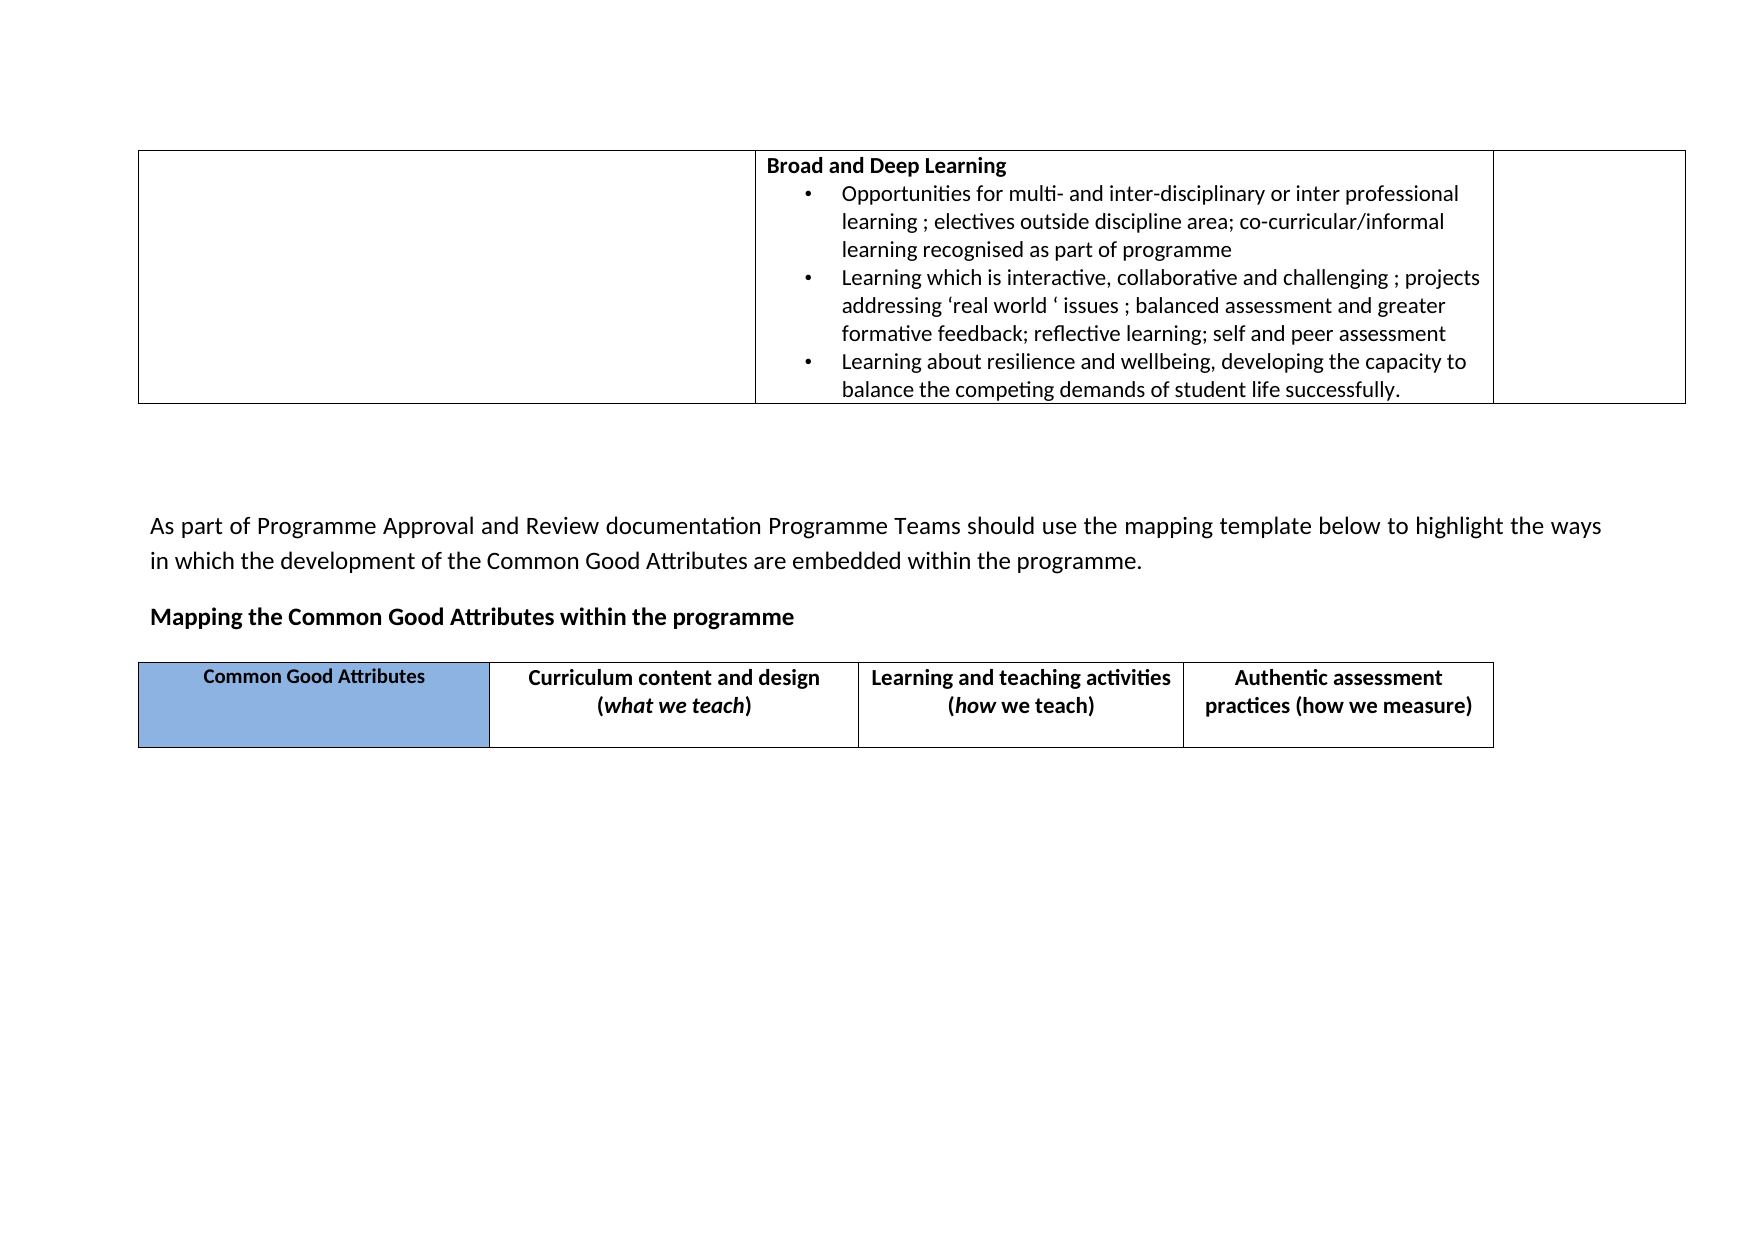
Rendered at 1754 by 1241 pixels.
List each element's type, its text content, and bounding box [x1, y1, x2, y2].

table_cell [1494, 151, 1685, 403]
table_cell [756, 151, 1493, 403]
table_header Common Good Attributes [139, 663, 489, 747]
text Mapping the Common Good Attributes within the programme [150, 601, 1604, 632]
table_header Curriculum content and design (what we teach) [490, 663, 858, 747]
table_header Learning and teaching activities (how we teach) [859, 663, 1183, 747]
text As part of Programme Approval and Review documentation Programme Teams should use the mapping template below to highlight the ways in which the development of the Common Good Attributes are embedded within the programme. [150, 510, 1604, 576]
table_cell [139, 151, 755, 403]
table_header Authentic assessment practices (how we measure) [1184, 663, 1493, 747]
